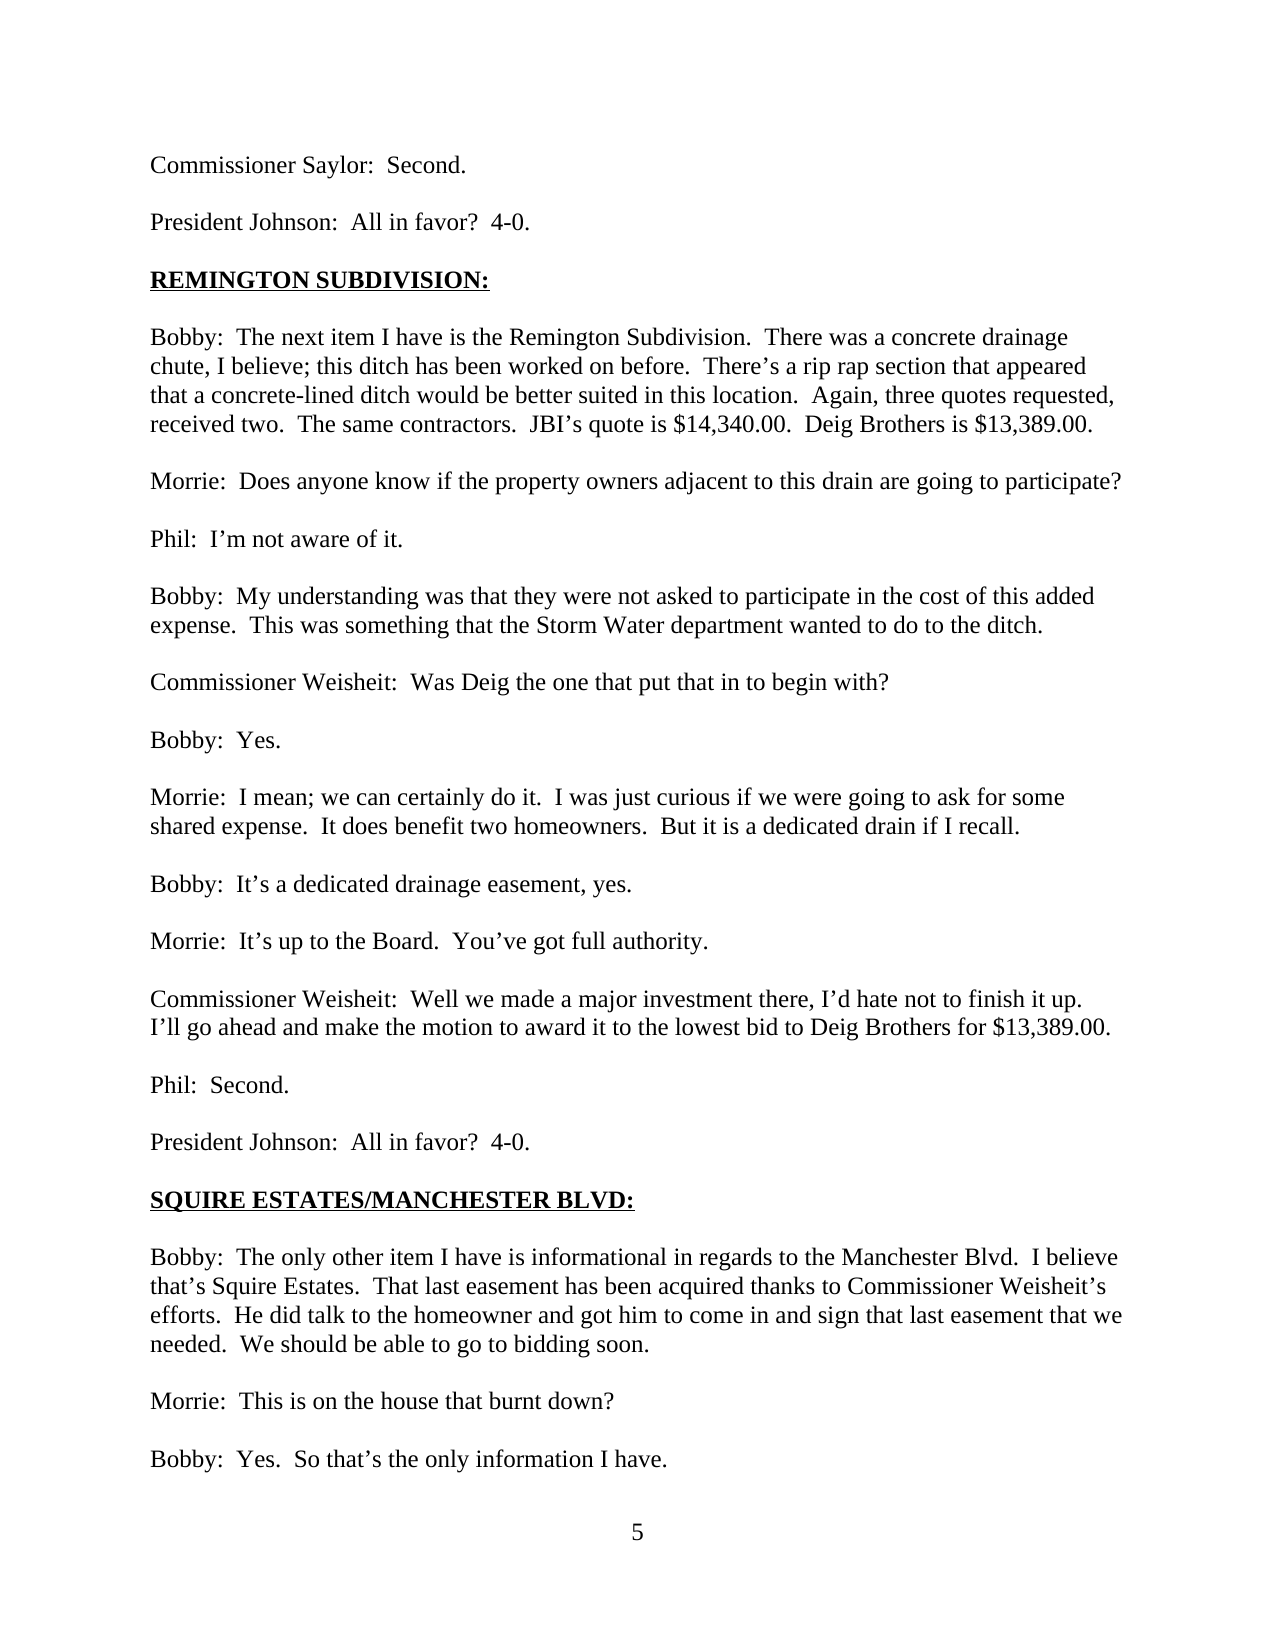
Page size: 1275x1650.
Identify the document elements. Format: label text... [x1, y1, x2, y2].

text Phil: I’m not aware of it. [150, 524, 1125, 552]
text Bobby: The next item I have is the Remington Subdivision. There was a concrete drainage chute, I believe; this ditch has been worked on before. There’s a rip rap section that appeared that a concrete-lined ditch would be better suited in this location. Again, three quotes requested, received two. The same contractors. JBI’s quote is $14,340.00. Deig Brothers is $13,389.00. [150, 322, 1125, 437]
text Morrie: This is on the house that burnt down? [150, 1386, 1125, 1415]
text Commissioner Weisheit: Was Deig the one that put that in to begin with? [150, 667, 1125, 696]
text Commissioner Saylor: Second. [150, 150, 1125, 179]
text Phil: Second. [150, 1070, 1125, 1099]
text Morrie: It’s up to the Board. You’ve got full authority. [150, 926, 1125, 955]
text Bobby: Yes. [150, 725, 1125, 754]
text Bobby: My understanding was that they were not asked to participate in the cost of this added expense. This was something that the Storm Water department wanted to do to the ditch. [150, 581, 1125, 639]
text Bobby: Yes. So that’s the only information I have. [150, 1444, 1125, 1472]
text REMINGTON SUBDIVISION: [150, 265, 1125, 294]
text President Johnson: All in favor? 4-0. [150, 1127, 1125, 1156]
text Morrie: I mean; we can certainly do it. I was just curious if we were going to ask for some shared expense. It does benefit two homeowners. But it is a dedicated drain if I recall. [150, 782, 1125, 840]
text Bobby: The only other item I have is informational in regards to the Manchester Blvd. I believe that’s Squire Estates. That last easement has been acquired thanks to Commissioner Weisheit’s efforts. He did talk to the homeowner and got him to come in and sign that last easement that we needed. We should be able to go to bidding soon. [150, 1242, 1125, 1357]
text President Johnson: All in favor? 4-0. [150, 207, 1125, 236]
text SQUIRE ESTATES/MANCHESTER BLVD: [150, 1185, 1125, 1214]
text Bobby: It’s a dedicated drainage easement, yes. [150, 869, 1125, 897]
text Morrie: Does anyone know if the property owners adjacent to this drain are going to participate? [150, 466, 1125, 495]
text Commissioner Weisheit: Well we made a major investment there, I’d hate not to finish it up. I’ll go ahead and make the motion to award it to the lowest bid to Deig Brothers for $13,389.00. [150, 984, 1125, 1041]
